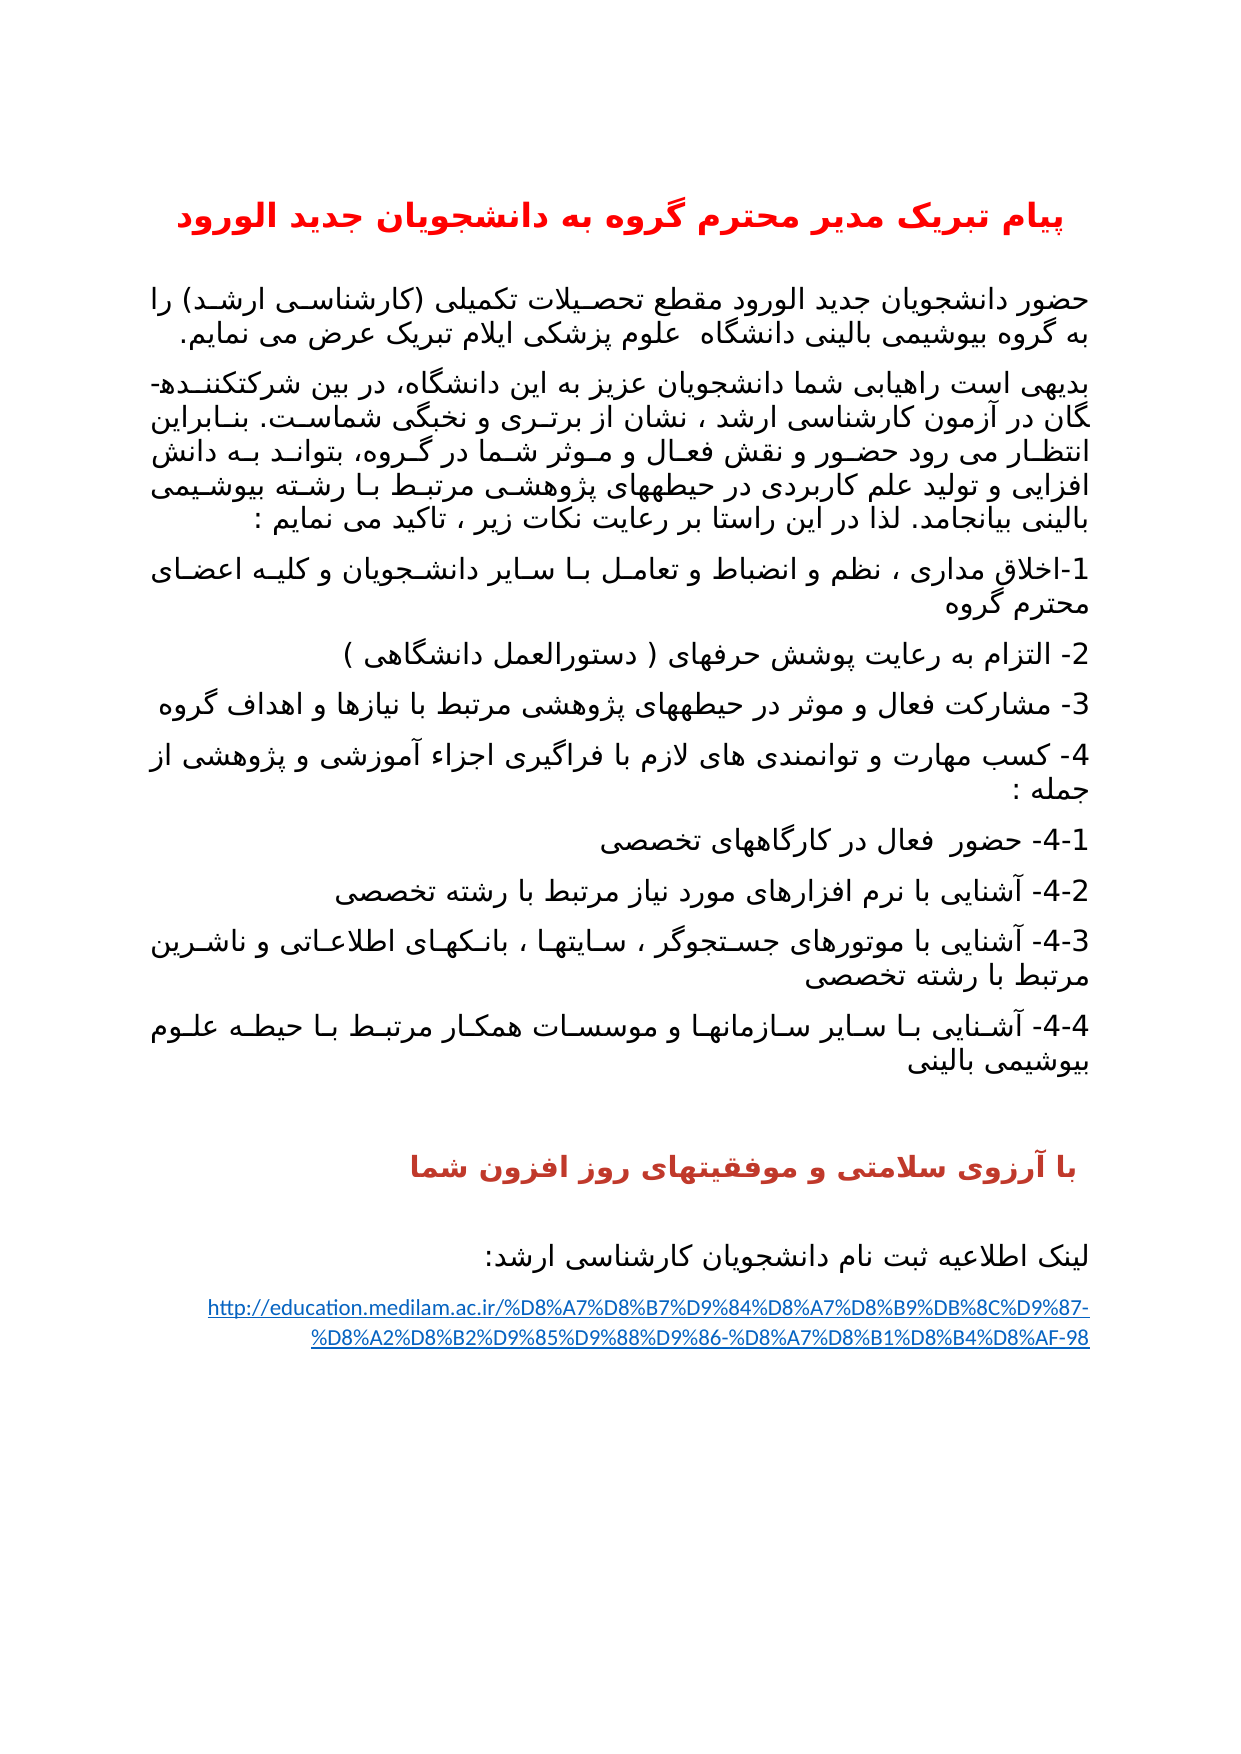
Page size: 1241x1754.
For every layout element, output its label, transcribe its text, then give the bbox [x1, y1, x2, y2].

text 4-4- آشنایی با سایر سازمانها و موسسات همکار مرتبط با حیطه علوم بیوشیمی بالینی [150, 1009, 1090, 1077]
text 4-1- حضور فعال در کارگاههای تخصصی [150, 823, 1090, 857]
text 4- کسب مهارت و توانمندی های لازم با فراگیری اجزاء آموزشی و پژوهشی از جمله : [150, 738, 1090, 806]
text بدیهی است راهیابی شما دانشجویان عزیز به این دانشگاه، در بین شرکتکنندهگان در آزمون کارشناسی ارشد ، نشان از برتری و نخبگی شماست. بنابراین انتظار می رود حضور و نقش فعال و موثر شما در گروه، بتواند به دانش افزایی و تولید علم کاربردی در حیطههای پژوهشی مرتبط با رشته بیوشیمی بالینی بیانجامد. لذا در این راستا بر رعایت نکات زیر ، تاکید می نمایم : [150, 366, 1090, 536]
text با آرزوی سلامتی و موفقیتهای روز افزون شما [150, 1150, 1090, 1184]
text 3- مشارکت فعال و موثر در حیطههای پژوهشی مرتبط با نیازها و اهداف گروه [150, 688, 1090, 722]
text 2- التزام به رعایت پوشش حرفهای ( دستورالعمل دانشگاهی ) [150, 637, 1090, 671]
text 4-3- آشنایی با موتورهای جستجوگر ، سایتها ، بانکهای اطلاعاتی و ناشرین مرتبط با رشته تخصصی [150, 924, 1090, 992]
text 4-2- آشنایی با نرم افزارهای مورد نیاز مرتبط با رشته تخصصی [150, 874, 1090, 908]
text لینک اطلاعیه ثبت نام دانشجویان کارشناسی ارشد: [150, 1239, 1090, 1273]
text http://education.medilam.ac.ir/%D8%A7%D8%B7%D9%84%D8%A7%D8%B9%DB%8C%D9%87-%D8%A2%D8%B2%D9%85%D9%88%D9%86-%D8%A7%D8%B1%D8%B4%D8%AF-98 [150, 1293, 1090, 1351]
text حضور دانشجویان جدید الورود مقطع تحصیلات تکمیلی (کارشناسی ارشد) را به گروه بیوشیمی بالینی دانشگاه علوم پزشکی ایلام تبریک عرض می نمایم. [150, 282, 1090, 350]
text پیام تبریک مدیر محترم گروه به دانشجویان جدید الورود [150, 197, 1090, 236]
text 1-اخلاق مداری ، نظم و انضباط و تعامل با سایر دانشجویان و کلیه اعضای محترم گروه [150, 552, 1090, 620]
